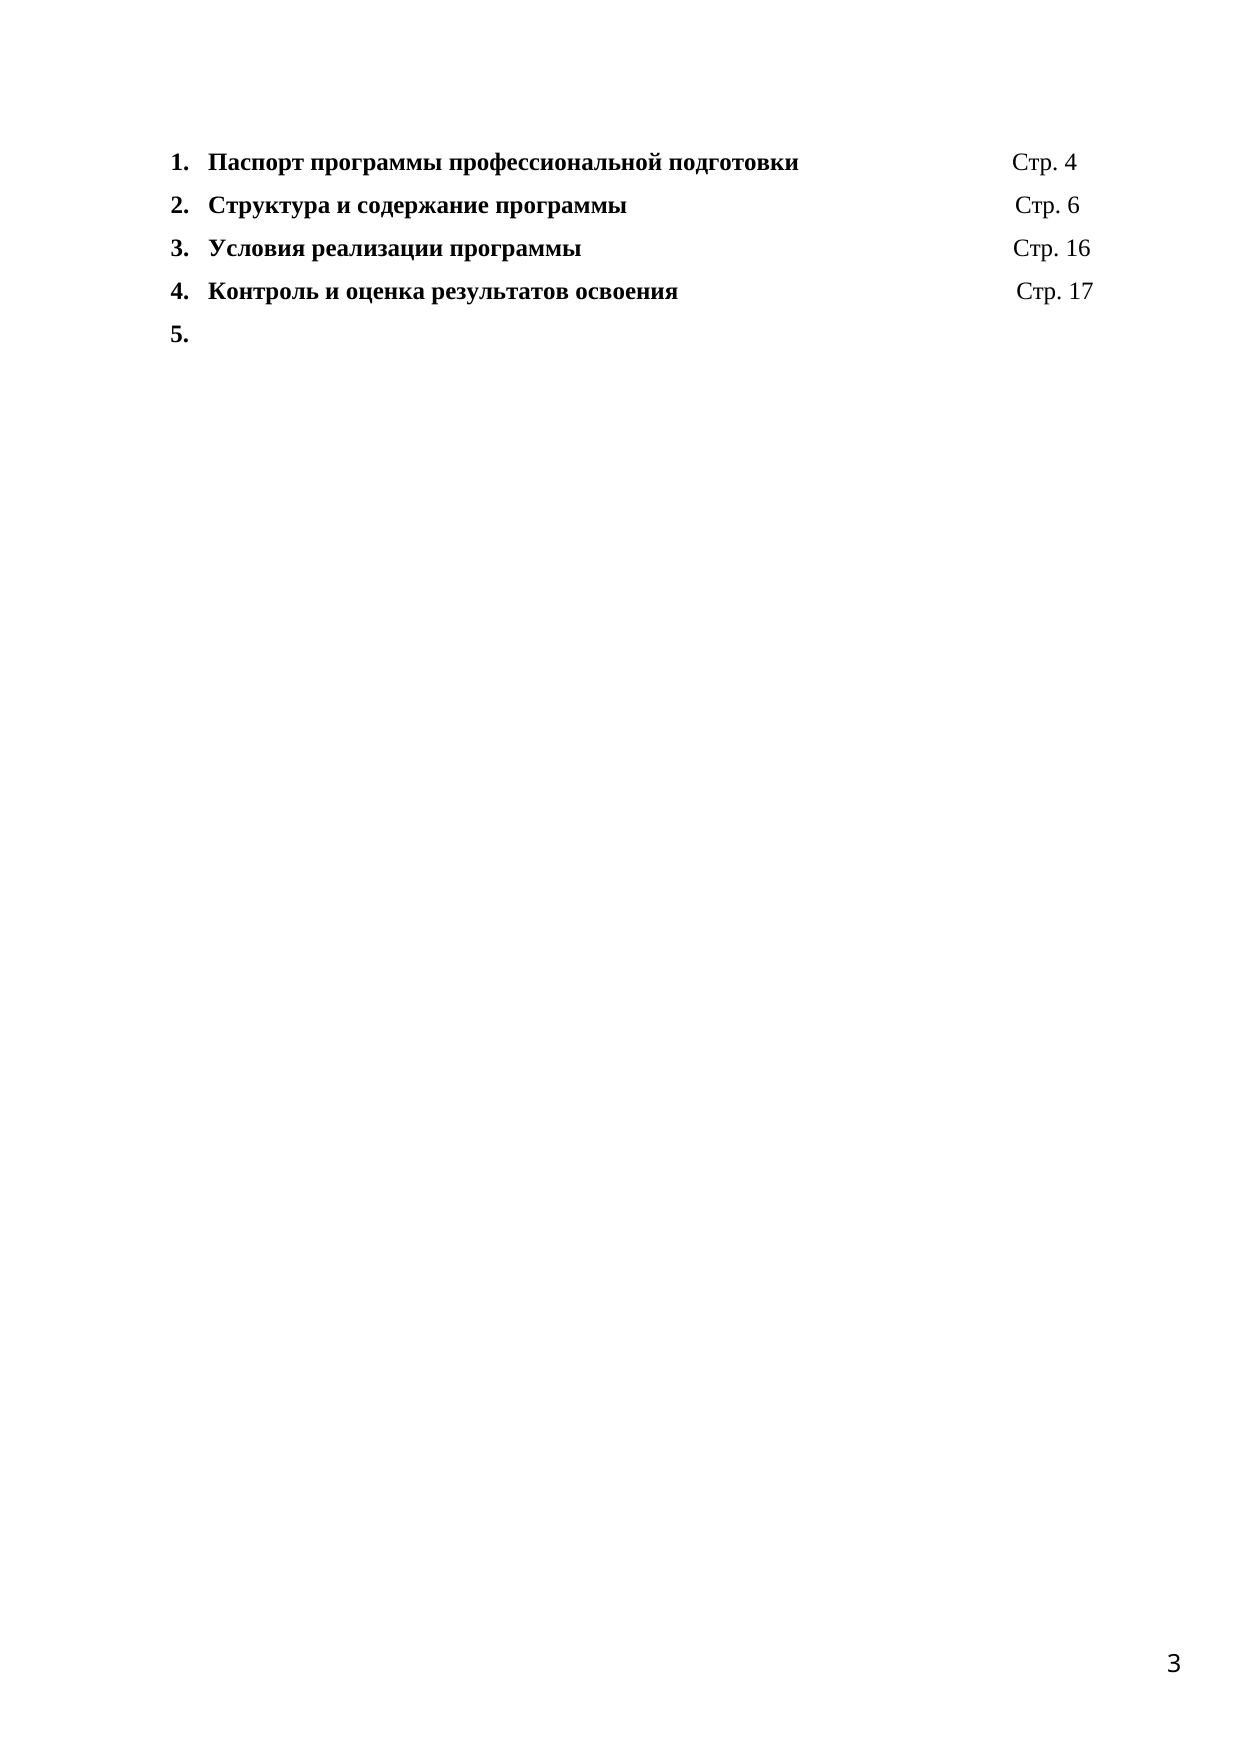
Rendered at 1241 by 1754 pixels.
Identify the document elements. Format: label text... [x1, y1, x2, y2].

list Структура и содержание программы Стр. 6 [170, 190, 1181, 219]
list Паспорт программы профессиональной подготовки Стр. 4 [170, 147, 1181, 176]
list Условия реализации программы Стр. 16 [170, 233, 1181, 262]
list Контроль и оценка результатов освоения Стр. 17 [170, 276, 1181, 305]
